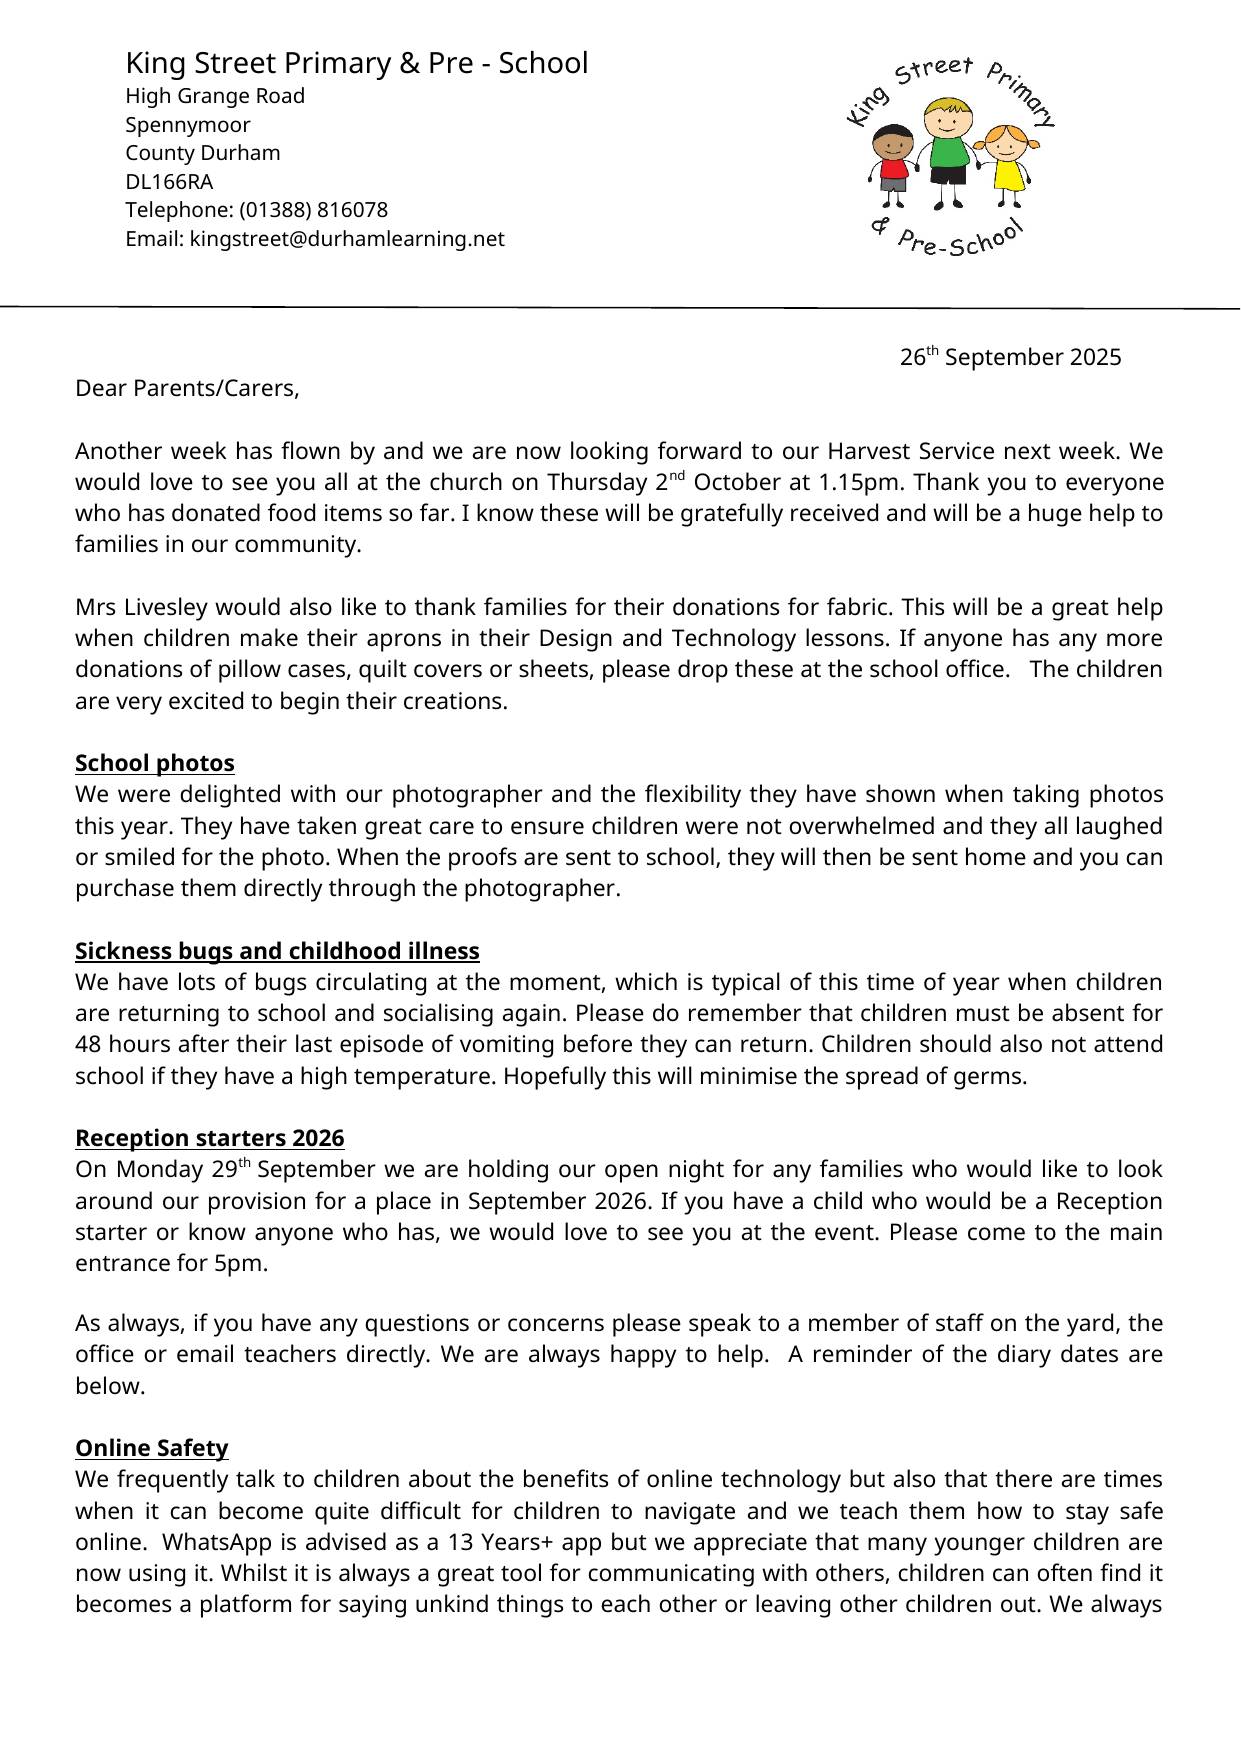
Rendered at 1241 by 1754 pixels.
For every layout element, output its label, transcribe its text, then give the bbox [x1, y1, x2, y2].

text School photos [75, 747, 1165, 778]
text We were delighted with our photographer and the flexibility they have shown when taking photos this year. They have taken great care to ensure children were not overwhelmed and they all laughed or smiled for the photo. When the proofs are sent to school, they will then be sent home and you can purchase them directly through the photographer. [75, 778, 1165, 903]
text 26th September 2025 [75, 341, 1165, 372]
text Spennymoor [125, 110, 617, 138]
text Online Safety [75, 1432, 1165, 1463]
text King Street Primary & Pre - School [125, 42, 617, 82]
text Dear Parents/Carers, [75, 372, 1165, 403]
text As always, if you have any questions or concerns please speak to a member of staff on the yard, the office or email teachers directly. We are always happy to help. A reminder of the diary dates are below. [75, 1307, 1165, 1401]
text County Durham [125, 138, 617, 167]
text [75, 1463, 1165, 1619]
text Another week has flown by and we are now looking forward to our Harvest Service next week. We would love to see you all at the church on Thursday 2nd October at 1.15pm. Thank you to everyone who has donated food items so far. I know these will be gratefully received and will be a huge help to families in our community. [75, 434, 1165, 559]
text Mrs Livesley would also like to thank families for their donations for fabric. This will be a great help when children make their aprons in their Design and Technology lessons. If anyone has any more donations of pillow cases, quilt covers or sheets, please drop these at the school office. The children are very excited to begin their creations. [75, 591, 1165, 716]
text High Grange Road [125, 82, 617, 110]
text We have lots of bugs circulating at the moment, which is typical of this time of year when children are returning to school and socialising again. Please do remember that children must be absent for 48 hours after their last episode of vomiting before they can return. Children should also not attend school if they have a high temperature. Hopefully this will minimise the spread of germs. [75, 966, 1165, 1091]
text Sickness bugs and childhood illness [75, 934, 1165, 966]
text DL166RA Telephone: (01388) 816078 [125, 167, 617, 224]
text Reception starters 2026 [75, 1122, 1165, 1153]
text On Monday 29th September we are holding our open night for any families who would like to look around our provision for a place in September 2026. If you have a child who would be a Reception starter or know anyone who has, we would love to see you at the event. Please come to the main entrance for 5pm. [75, 1153, 1165, 1278]
text Email: kingstreet@durhamlearning.net [125, 224, 617, 252]
picture [841, 52, 1064, 262]
